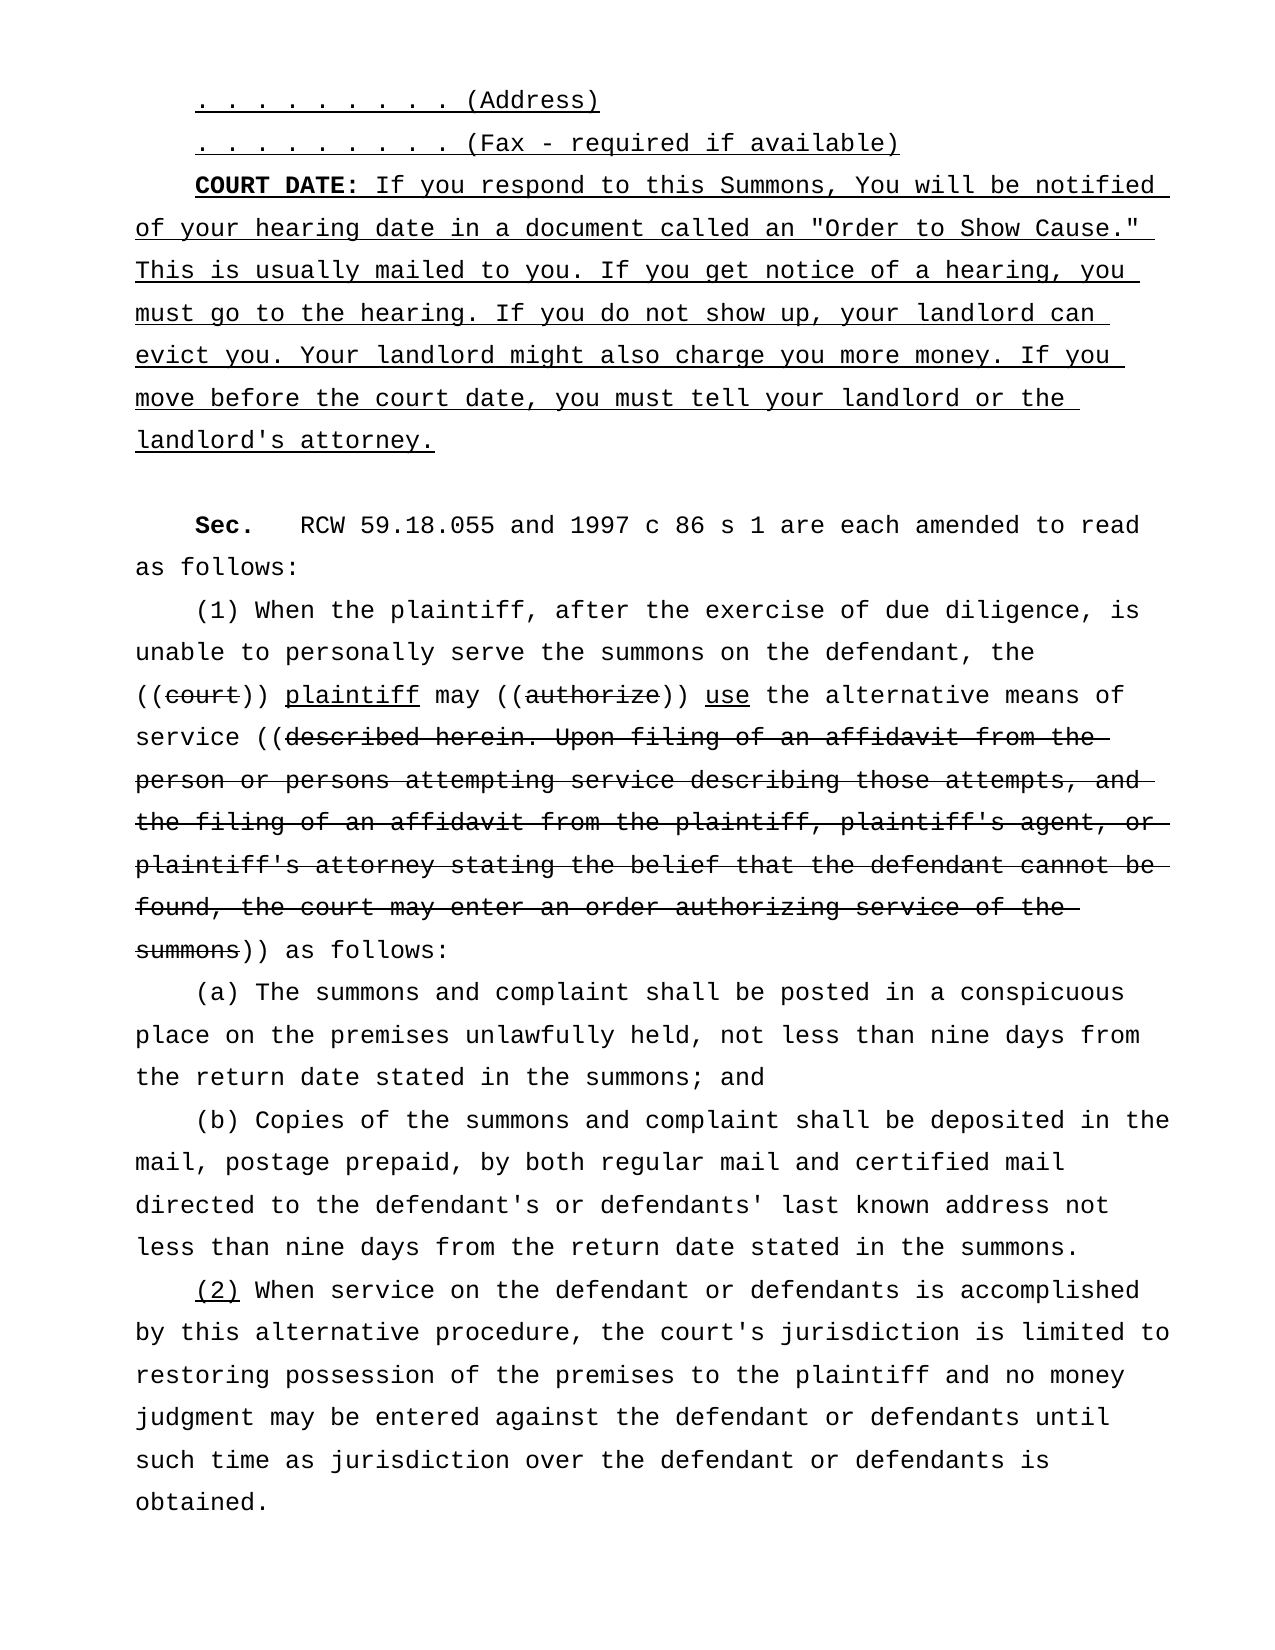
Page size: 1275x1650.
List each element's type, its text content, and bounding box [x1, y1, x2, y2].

text (1) When the plaintiff, after the exercise of due diligence, is unable to personally serve the summons on the defendant, the ((court)) plaintiff may ((authorize)) use the alternative means of service ((described herein. Upon filing of an affidavit from the person or persons attempting service describing those attempts, and the filing of an affidavit from the plaintiff, plaintiff's agent, or plaintiff's attorney stating the belief that the defendant cannot be found, the court may enter an order authorizing service of the summons)) as follows: [135, 867, 1170, 967]
text (1) When the plaintiff, after the exercise of due diligence, is unable to personally serve the summons on the defendant, the ((court)) plaintiff may ((authorize)) use the alternative means of service ((described herein. Upon filing of an affidavit from the person or persons attempting service describing those attempts, and the filing of an affidavit from the plaintiff, plaintiff's agent, or plaintiff's attorney stating the belief that the defendant cannot be found, the court may enter an order authorizing service of the summons)) as follows: [135, 584, 1170, 823]
text (b) Copies of the summons and complaint shall be deposited in the mail, postage prepaid, by both regular mail and certified mail directed to the defendant's or defendants' last known address not less than nine days from the return date stated in the summons. [135, 1094, 1170, 1264]
text COURT DATE: If you respond to this Summons, You will be notified of your hearing date in a document called an "Order to Show Cause." This is usually mailed to you. If you get notice of a hearing, you must go to the hearing. If you do not show up, your landlord can evict you. Your landlord might also charge you more money. If you move before the court date, you must tell your landlord or the landlord's attorney. [135, 160, 1170, 457]
text (a) The summons and complaint shall be posted in a conspicuous place on the premises unlawfully held, not less than nine days from the return date stated in the summons; and [135, 967, 1170, 1094]
text (1) When the plaintiff, after the exercise of due diligence, is unable to personally serve the summons on the defendant, the ((court)) plaintiff may ((authorize)) use the alternative means of service ((described herein. Upon filing of an affidavit from the person or persons attempting service describing those attempts, and the filing of an affidavit from the plaintiff, plaintiff's agent, or plaintiff's attorney stating the belief that the defendant cannot be found, the court may enter an order authorizing service of the summons)) as follows: [135, 825, 1170, 866]
text Sec. RCW 59.18.055 and 1997 c 86 s 1 are each amended to read as follows: [135, 499, 1170, 584]
text . . . . . . . . . (Address) [135, 75, 1170, 117]
text (2) When service on the defendant or defendants is accomplished by this alternative procedure, the court's jurisdiction is limited to restoring possession of the premises to the plaintiff and no money judgment may be entered against the defendant or defendants until such time as jurisdiction over the defendant or defendants is obtained. [135, 1264, 1170, 1519]
text . . . . . . . . . (Fax - required if available) [135, 117, 1170, 160]
